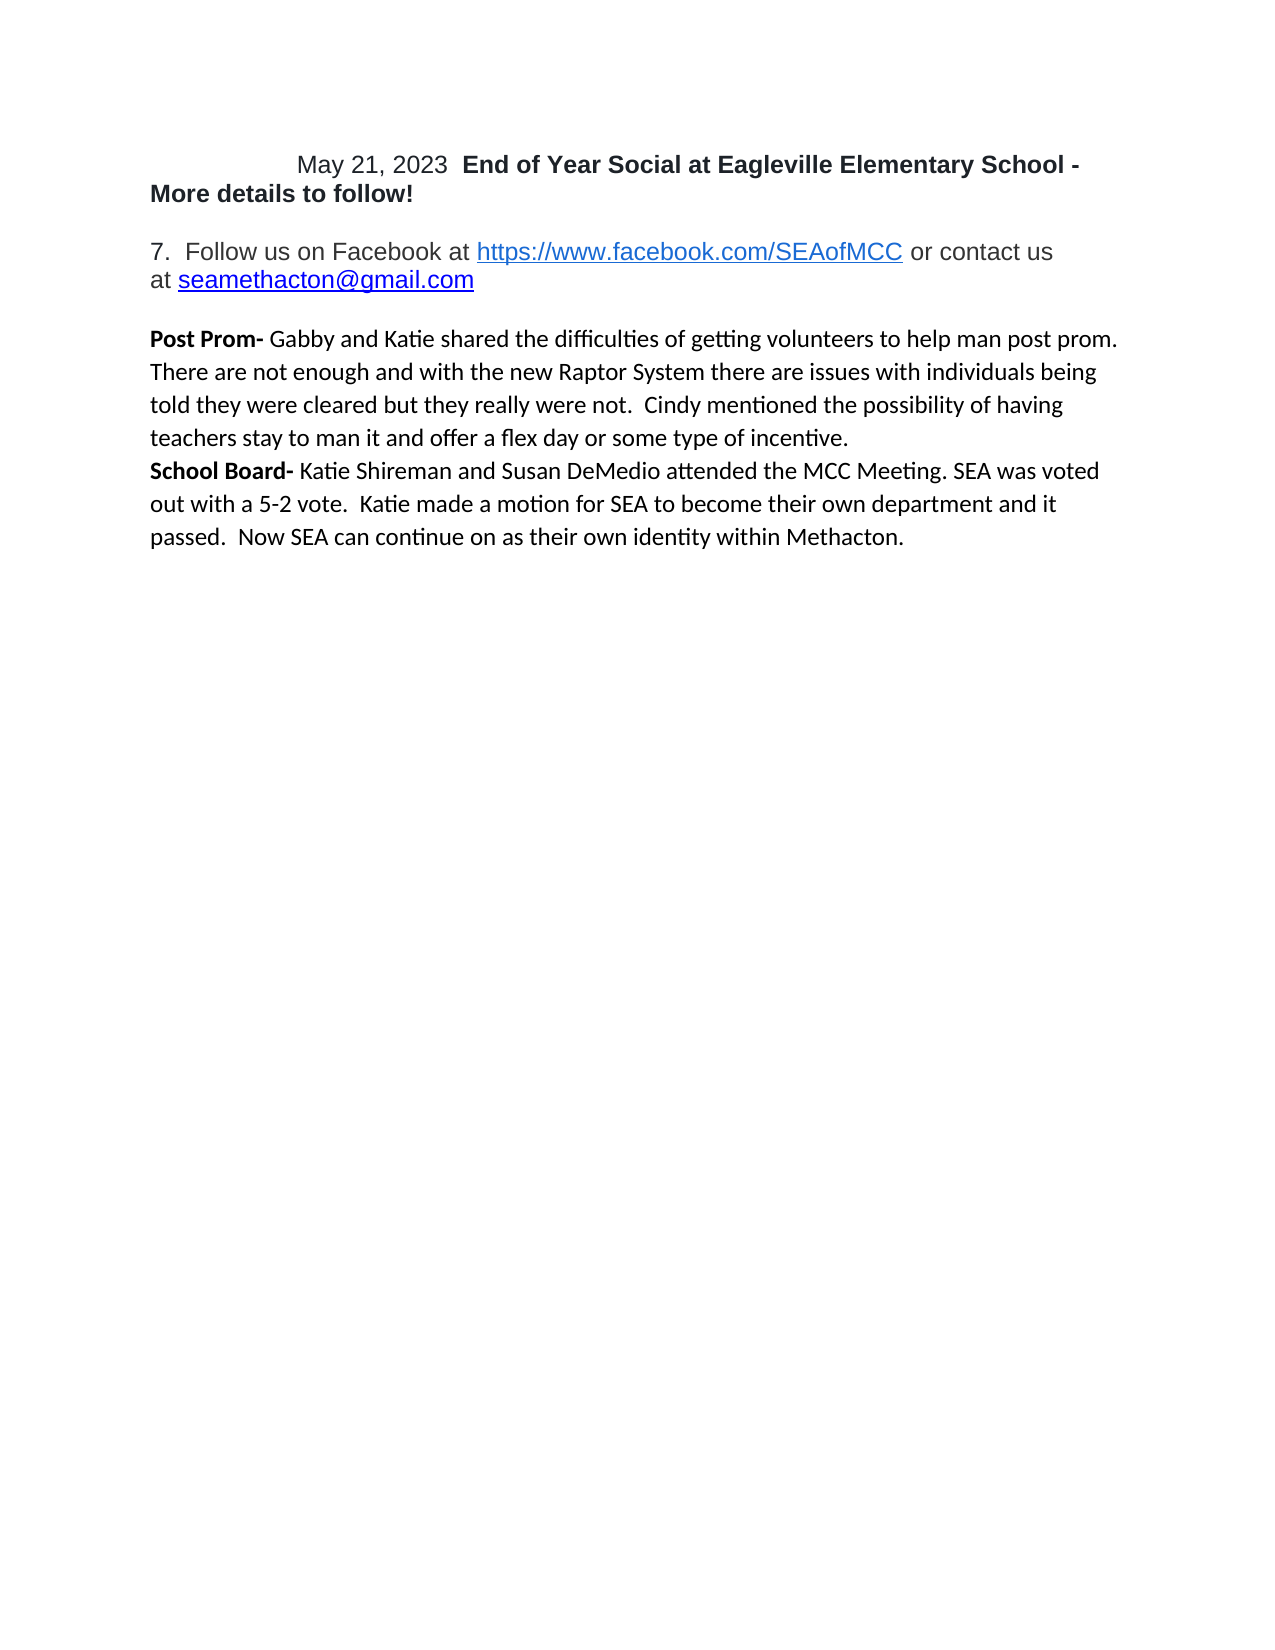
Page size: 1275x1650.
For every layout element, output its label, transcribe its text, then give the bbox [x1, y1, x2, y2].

text May 21, 2023 End of Year Social at Eagleville Elementary School - More details to follow! [150, 150, 1125, 207]
text 7. Follow us on Facebook at https://www.facebook.com/SEAofMCC or contact us at seamethacton@gmail.com [150, 237, 1125, 294]
text School Board- Katie Shireman and Susan DeMedio attended the MCC Meeting. SEA was voted out with a 5-2 vote. Katie made a motion for SEA to become their own department and it passed. Now SEA can continue on as their own identity within Methacton. [150, 455, 1125, 551]
text Post Prom- Gabby and Katie shared the difficulties of getting volunteers to help man post prom. There are not enough and with the new Raptor System there are issues with individuals being told they were cleared but they really were not. Cindy mentioned the possibility of having teachers stay to man it and offer a flex day or some type of incentive. [150, 323, 1125, 453]
